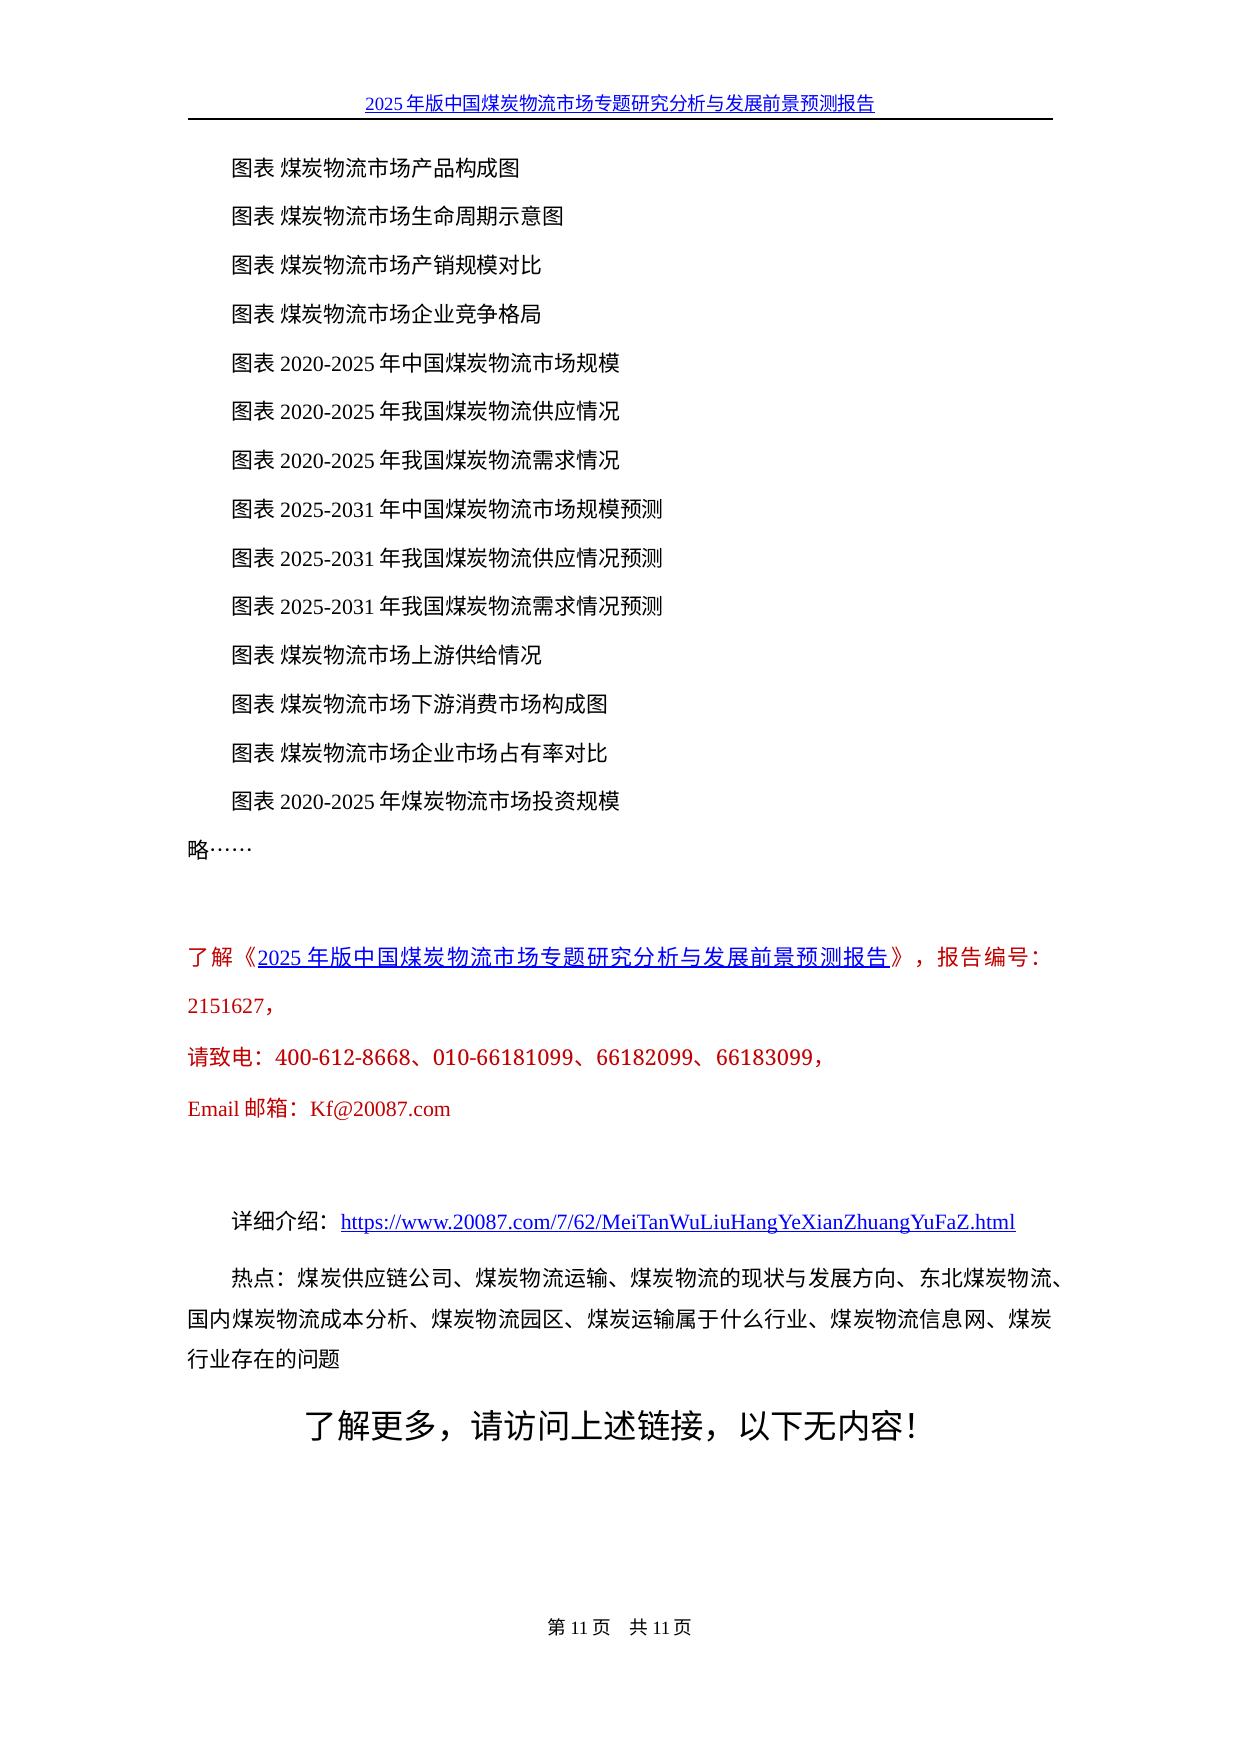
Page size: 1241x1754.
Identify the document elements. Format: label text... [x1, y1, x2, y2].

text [187, 150, 1053, 865]
text 详细介绍：https://www.20087.com/7/62/MeiTanWuLiuHangYeXianZhuangYuFaZ.html [187, 1204, 1053, 1236]
text 热点：煤炭供应链公司、煤炭物流运输、煤炭物流的现状与发展方向、东北煤炭物流、国内煤炭物流成本分析、煤炭物流园区、煤炭运输属于什么行业、煤炭物流信息网、煤炭行业存在的问题 [187, 1261, 1053, 1374]
text 了解《2025年版中国煤炭物流市场专题研究分析与发展前景预测报告》，报告编号：2151627， [187, 939, 1053, 1020]
text Email邮箱：Kf@20087.com [187, 1091, 1053, 1123]
text 请致电：400-612-8668、010-66181099、66182099、66183099， [187, 1039, 1053, 1072]
title 了解更多，请访问上述链接，以下无内容！ [187, 1392, 1053, 1457]
